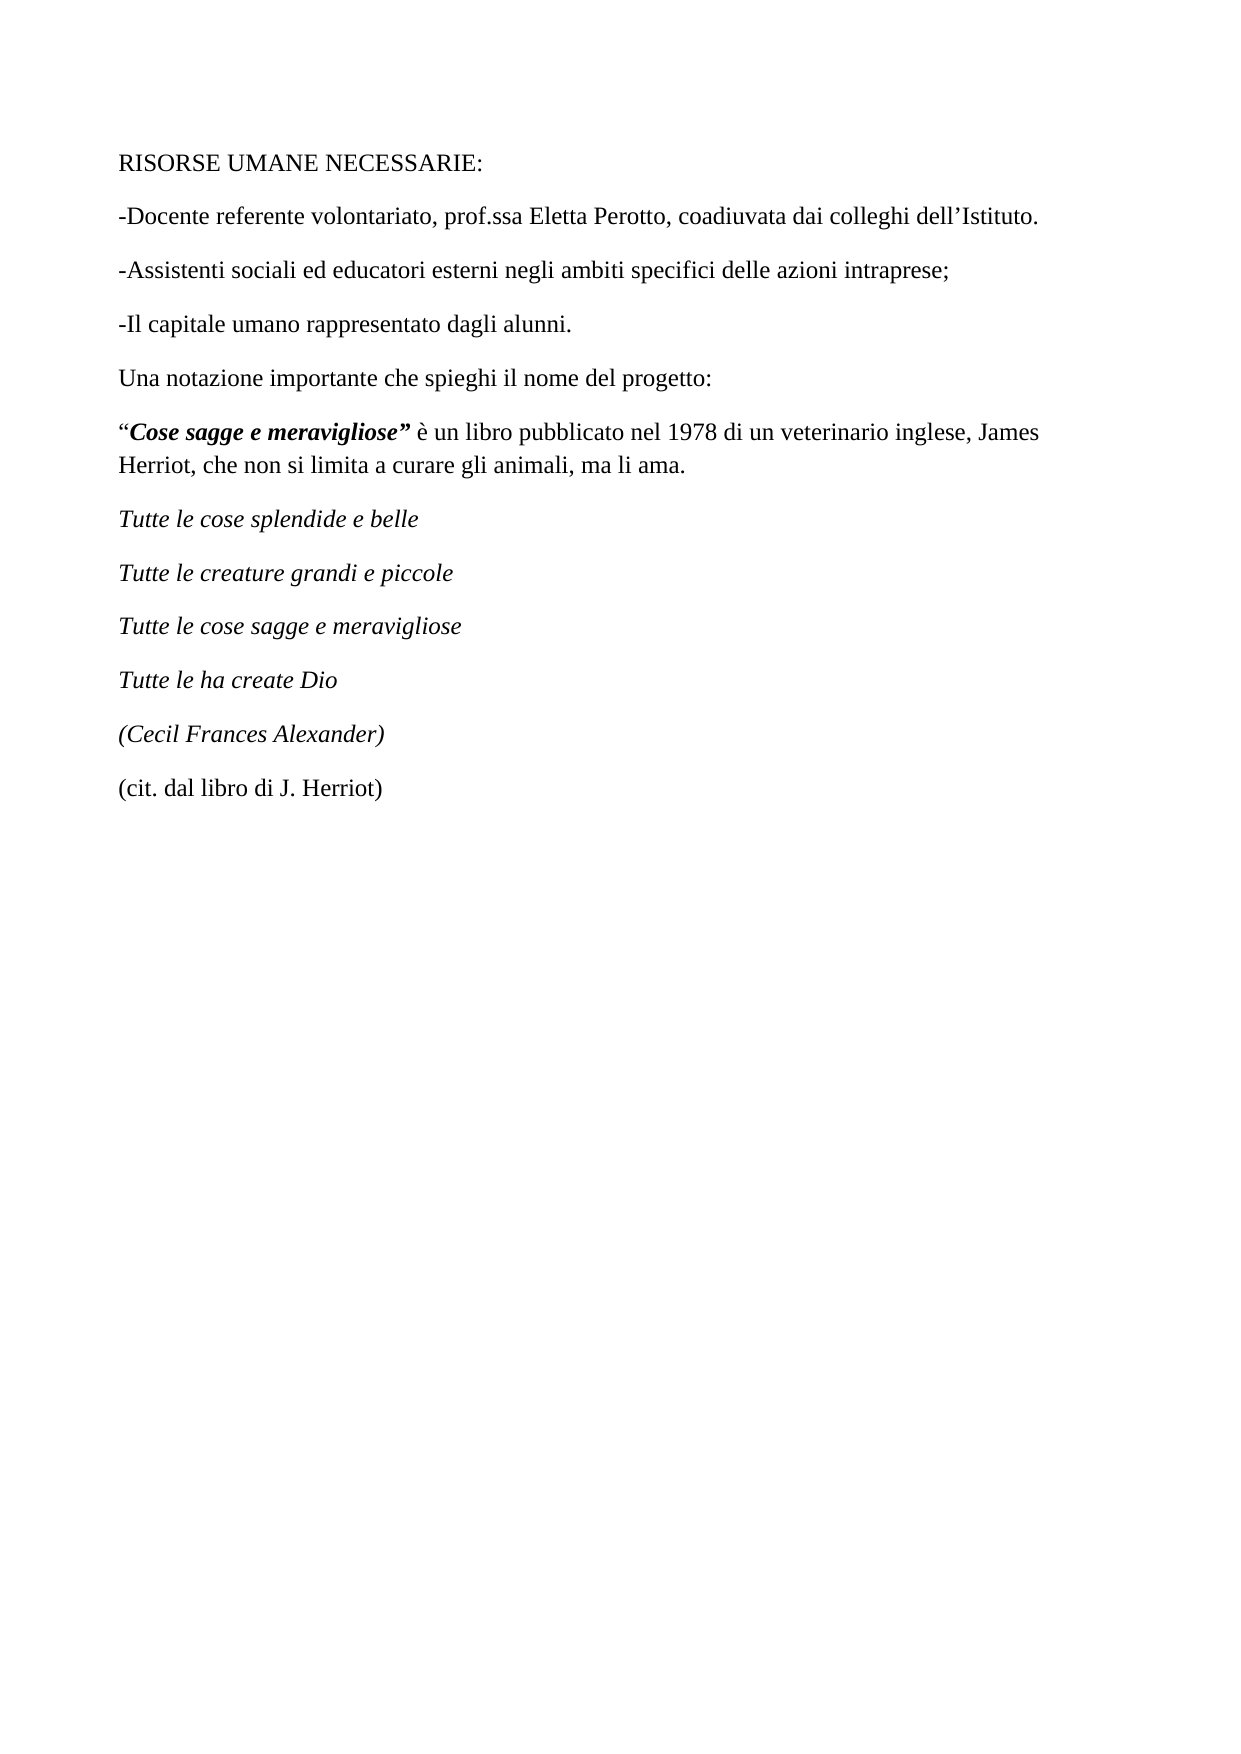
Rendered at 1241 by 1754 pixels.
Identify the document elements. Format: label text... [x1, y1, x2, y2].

text RISORSE UMANE NECESSARIE: [118, 148, 1122, 176]
text Tutte le ha create Dio [118, 665, 1122, 694]
text -Docente referente volontariato, prof.ssa Eletta Perotto, coadiuvata dai colleghi dell’Istituto. [118, 201, 1122, 230]
text -Assistenti sociali ed educatori esterni negli ambiti specifici delle azioni intraprese; [118, 255, 1122, 284]
text Tutte le creature grandi e piccole [118, 558, 1122, 586]
text Tutte le cose sagge e meravigliose [118, 611, 1122, 640]
text (cit. dal libro di J. Herriot) [118, 773, 1122, 802]
text -Il capitale umano rappresentato dagli alunni. [118, 309, 1122, 338]
text Una notazione importante che spieghi il nome del progetto: [118, 363, 1122, 392]
text “Cose sagge e meravigliose” è un libro pubblicato nel 1978 di un veterinario inglese, James Herriot, che non si limita a curare gli animali, ma li ama. [118, 417, 1122, 479]
text (Cecil Frances Alexander) [118, 719, 1122, 748]
text Tutte le cose splendide e belle [118, 504, 1122, 532]
